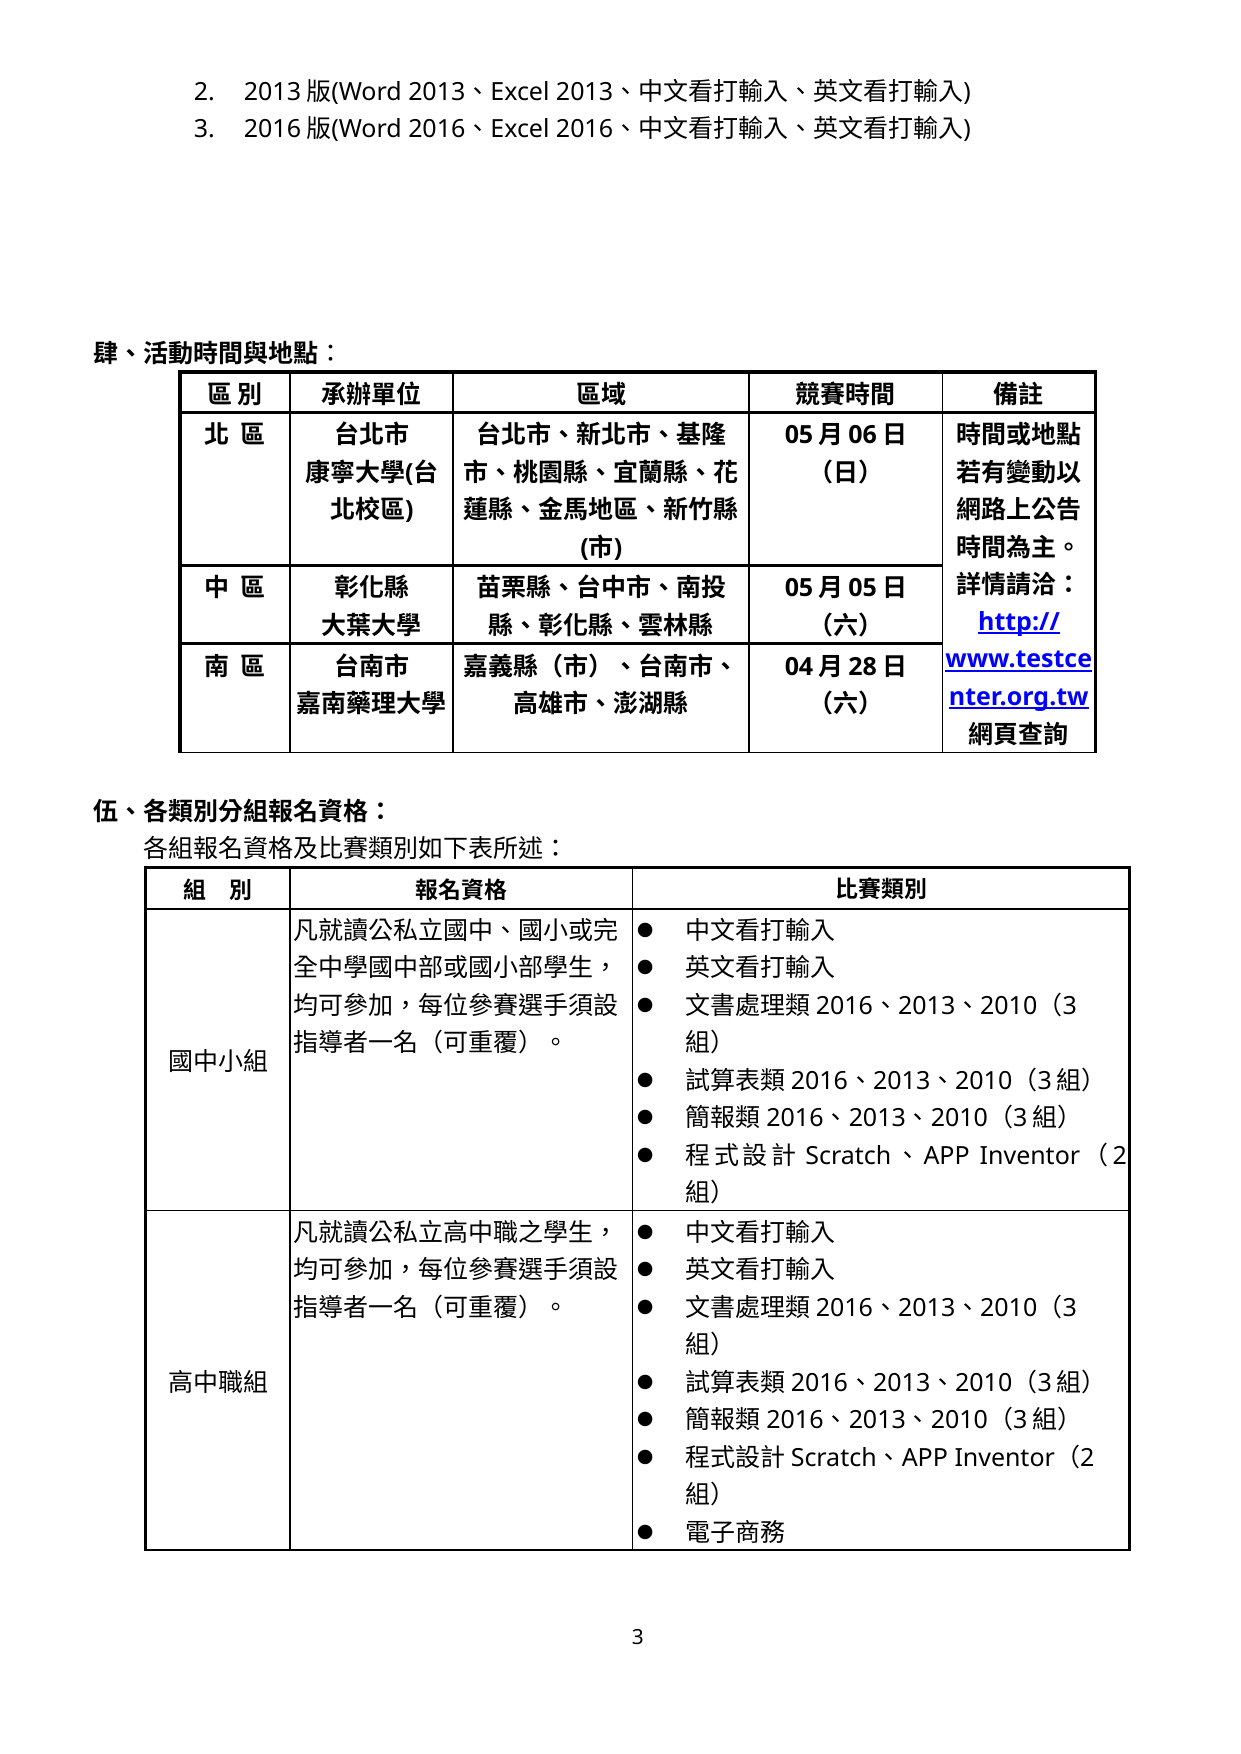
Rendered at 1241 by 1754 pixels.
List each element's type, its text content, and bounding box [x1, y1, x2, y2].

table_cell 嘉義縣（市）、台南市、 高雄市、澎湖縣 [454, 645, 748, 752]
table_cell 彰化縣 大葉大學 [291, 567, 452, 642]
table_header 報名資格 [291, 869, 632, 908]
table_cell 南 區 [182, 645, 289, 752]
table_header 承辦單位 [291, 374, 452, 411]
table_cell 台南市 嘉南藥理大學 [291, 645, 452, 752]
list 2013版(Word 2013、Excel 2013、中文看打輸入、英文看打輸入) [194, 70, 1181, 108]
table_cell 台北市 康寧大學(台北校區) [291, 414, 452, 564]
text 肆、活動時間與地點： [94, 333, 1181, 370]
table_cell 凡就讀公私立國中、國小或完全中學國中部或國小部學生，均可參加，每位參賽選手須設指導者一名（可重覆）。 [291, 910, 632, 1210]
table_cell 台北市、新北市、基隆市、桃園縣、宜蘭縣、花蓮縣、金馬地區、新竹縣(市) [454, 414, 748, 564]
table_cell 凡就讀公私立高中職之學生，均可參加，每位參賽選手須設指導者一名（可重覆）。 [291, 1211, 632, 1549]
table_cell 04月28日（六） [750, 645, 942, 752]
table_cell 時間或地點若有變動以網路上公告時間為主。 詳情請洽： http://www.testcenter.org.tw 網頁查詢 [943, 414, 1094, 752]
table_header 競賽時間 [750, 374, 942, 411]
table_header 比賽類別 [633, 869, 1128, 908]
table_header 區 別 [182, 374, 289, 411]
table_header 區域 [454, 374, 748, 411]
table_cell 高中職組 [147, 1211, 289, 1549]
table_cell 中 區 [182, 567, 289, 642]
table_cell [633, 1211, 1128, 1549]
table_cell 北 區 [182, 414, 289, 564]
text 各組報名資格及比賽類別如下表所述： [94, 828, 1181, 866]
table_cell 苗栗縣、台中市、南投縣、彰化縣、雲林縣 [454, 567, 748, 642]
table_cell 05月06日（日） [750, 414, 942, 564]
list 2016版(Word 2016、Excel 2016、中文看打輸入、英文看打輸入) [194, 108, 1181, 145]
table_header 備註 [943, 374, 1094, 411]
table_cell 國中小組 [147, 910, 289, 1210]
text 伍、各類別分組報名資格： [94, 791, 1181, 828]
table_cell 05月05日（六） [750, 567, 942, 642]
table_header 組 別 [147, 869, 289, 908]
table_cell 中文看打輸入 英文看打輸入 文書處理類2016、2013、2010（3組） 試算表類2016、2013、2010（3組） 簡報類 2016、2013、2010（3組） 程式設計Scratch、APP Inventor（2組） [633, 910, 1128, 1210]
